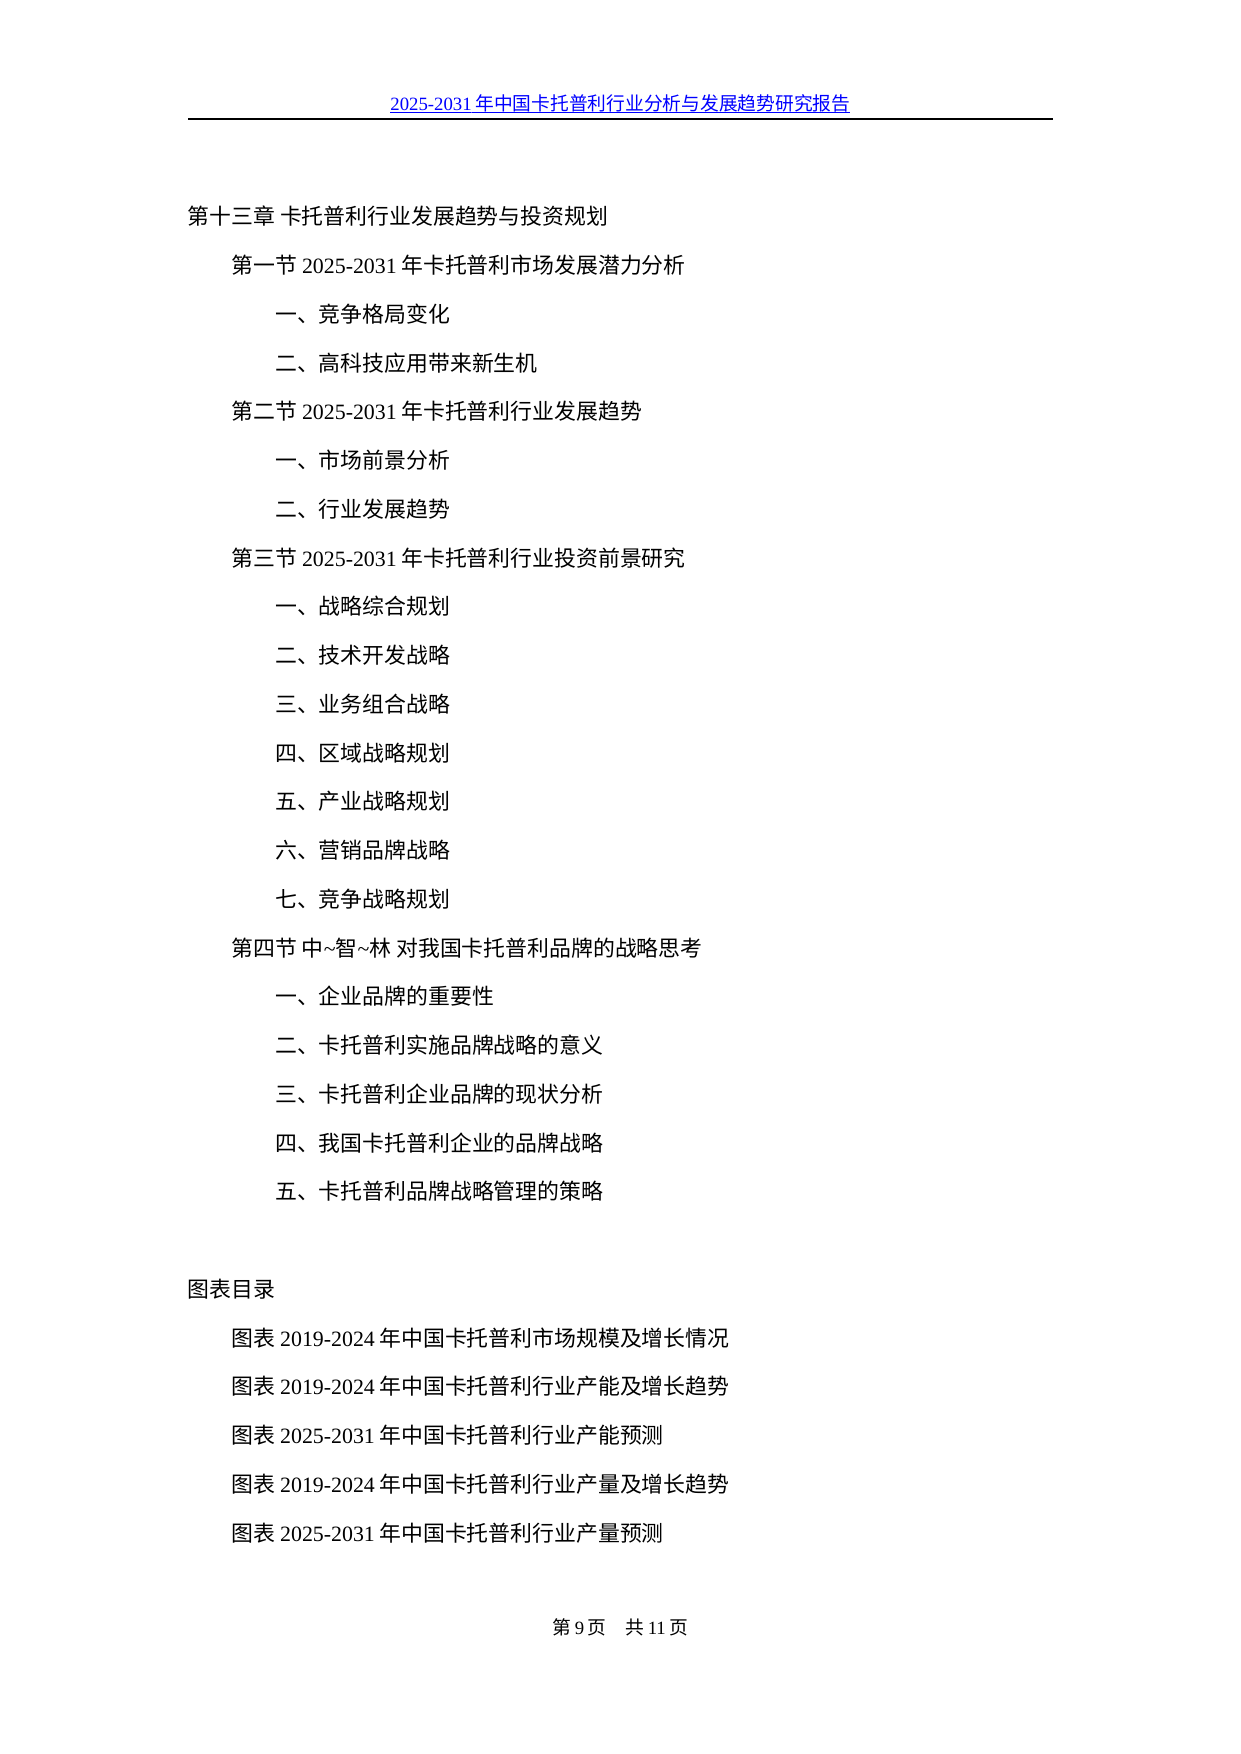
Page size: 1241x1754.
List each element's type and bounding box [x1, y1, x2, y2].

text [187, 150, 1053, 1548]
